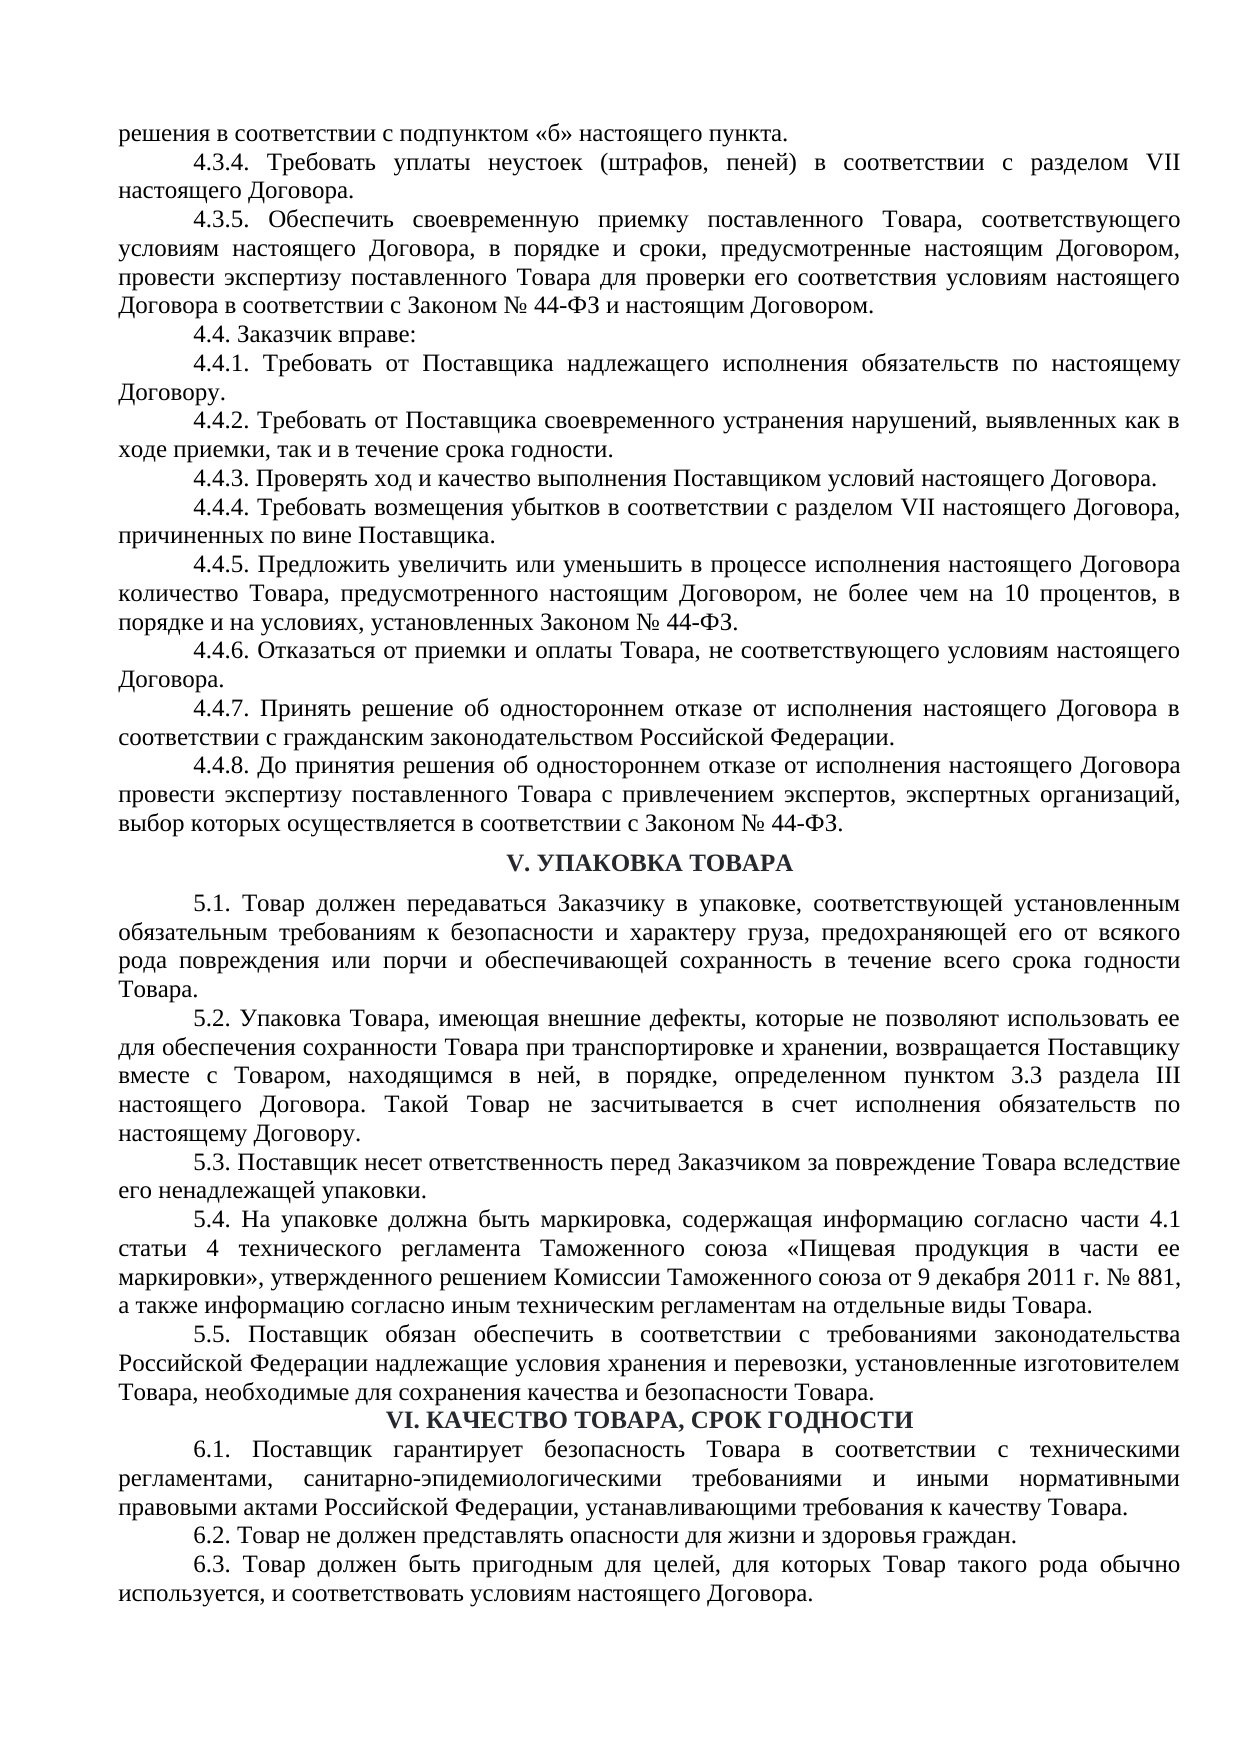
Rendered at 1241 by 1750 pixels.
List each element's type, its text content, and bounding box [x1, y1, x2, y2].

text 4.4. Заказчик вправе: [118, 319, 1181, 348]
text 6.2. Товар не должен представлять опасности для жизни и здоровья граждан. [118, 1521, 1181, 1549]
text 4.4.5. Предложить увеличить или уменьшить в процессе исполнения настоящего Договора количество Товара, предусмотренного настоящим Договором, не более чем на 10 процентов, в порядке и на условиях, установленных Законом № 44-ФЗ. [118, 549, 1181, 636]
text 6.1. Поставщик гарантирует безопасность Товара в соответствии с техническими регламентами, санитарно-эпидемиологическими требованиями и иными нормативными правовыми актами Российской Федерации, устанавливающими требования к качеству Товара. [118, 1434, 1181, 1521]
text 4.4.8. До принятия решения об одностороннем отказе от исполнения настоящего Договора провести экспертизу поставленного Товара с привлечением экспертов, экспертных организаций, выбор которых осуществляется в соответствии с Законом № 44-ФЗ. [118, 751, 1181, 837]
text 4.4.4. Требовать возмещения убытков в соответствии с разделом VII настоящего Договора, причиненных по вине Поставщика. [118, 492, 1181, 549]
subtitle V. УПАКОВКА ТОВАРА [118, 848, 1181, 877]
text 4.4.6. Отказаться от приемки и оплаты Товара, не соответствующего условиям настоящего Договора. [118, 636, 1181, 693]
text 4.4.7. Принять решение об одностороннем отказе от исполнения настоящего Договора в соответствии с гражданским законодательством Российской Федерации. [118, 693, 1181, 751]
text VI. КАЧЕСТВО ТОВАРА, СРОК ГОДНОСТИ [118, 1406, 1181, 1434]
text 5.1. Товар должен передаваться Заказчику в упаковке, соответствующей установленным обязательным требованиям к безопасности и характеру груза, предохраняющей его от всякого рода повреждения или порчи и обеспечивающей сохранность в течение всего срока годности Товара. [118, 888, 1181, 1003]
text 5.5. Поставщик обязан обеспечить в соответствии с требованиями законодательства Российской Федерации надлежащие условия хранения и перевозки, установленные изготовителем Товара, необходимые для сохранения качества и безопасности Товара. [118, 1319, 1181, 1406]
text 5.2. Упаковка Товара, имеющая внешние дефекты, которые не позволяют использовать ее для обеспечения сохранности Товара при транспортировке и хранении, возвращается Поставщику вместе с Товаром, находящимся в ней, в порядке, определенном пунктом 3.3 раздела III настоящего Договора. Такой Товар не засчитывается в счет исполнения обязательств по настоящему Договору. [118, 1003, 1181, 1147]
text 4.4.2. Требовать от Поставщика своевременного устранения нарушений, выявленных как в ходе приемки, так и в течение срока годности. [118, 406, 1181, 463]
text 5.3. Поставщик несет ответственность перед Заказчиком за повреждение Товара вследствие его ненадлежащей упаковки. [118, 1147, 1181, 1204]
text 4.3.4. Требовать уплаты неустоек (штрафов, пеней) в соответствии с разделом VII настоящего Договора. [118, 147, 1181, 204]
text 4.3.5. Обеспечить своевременную приемку поставленного Товара, соответствующего условиям настоящего Договора, в порядке и сроки, предусмотренные настоящим Договором, провести экспертизу поставленного Товара для проверки его соответствия условиям настоящего Договора в соответствии с Законом № 44-ФЗ и настоящим Договором. [118, 204, 1181, 319]
text 4.4.1. Требовать от Поставщика надлежащего исполнения обязательств по настоящему Договору. [118, 348, 1181, 406]
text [118, 118, 1181, 147]
text 6.3. Товар должен быть пригодным для целей, для которых Товар такого рода обычно используется, и соответствовать условиям настоящего Договора. [118, 1549, 1181, 1607]
text 5.4. На упаковке должна быть маркировка, содержащая информацию согласно части 4.1 статьи 4 технического регламента Таможенного союза «Пищевая продукция в части ее маркировки», утвержденного решением Комиссии Таможенного союза от 9 декабря 2011 г. № 881, а также информацию согласно иным техническим регламентам на отдельные виды Товара. [118, 1204, 1181, 1319]
text 4.4.3. Проверять ход и качество выполнения Поставщиком условий настоящего Договора. [118, 463, 1181, 492]
